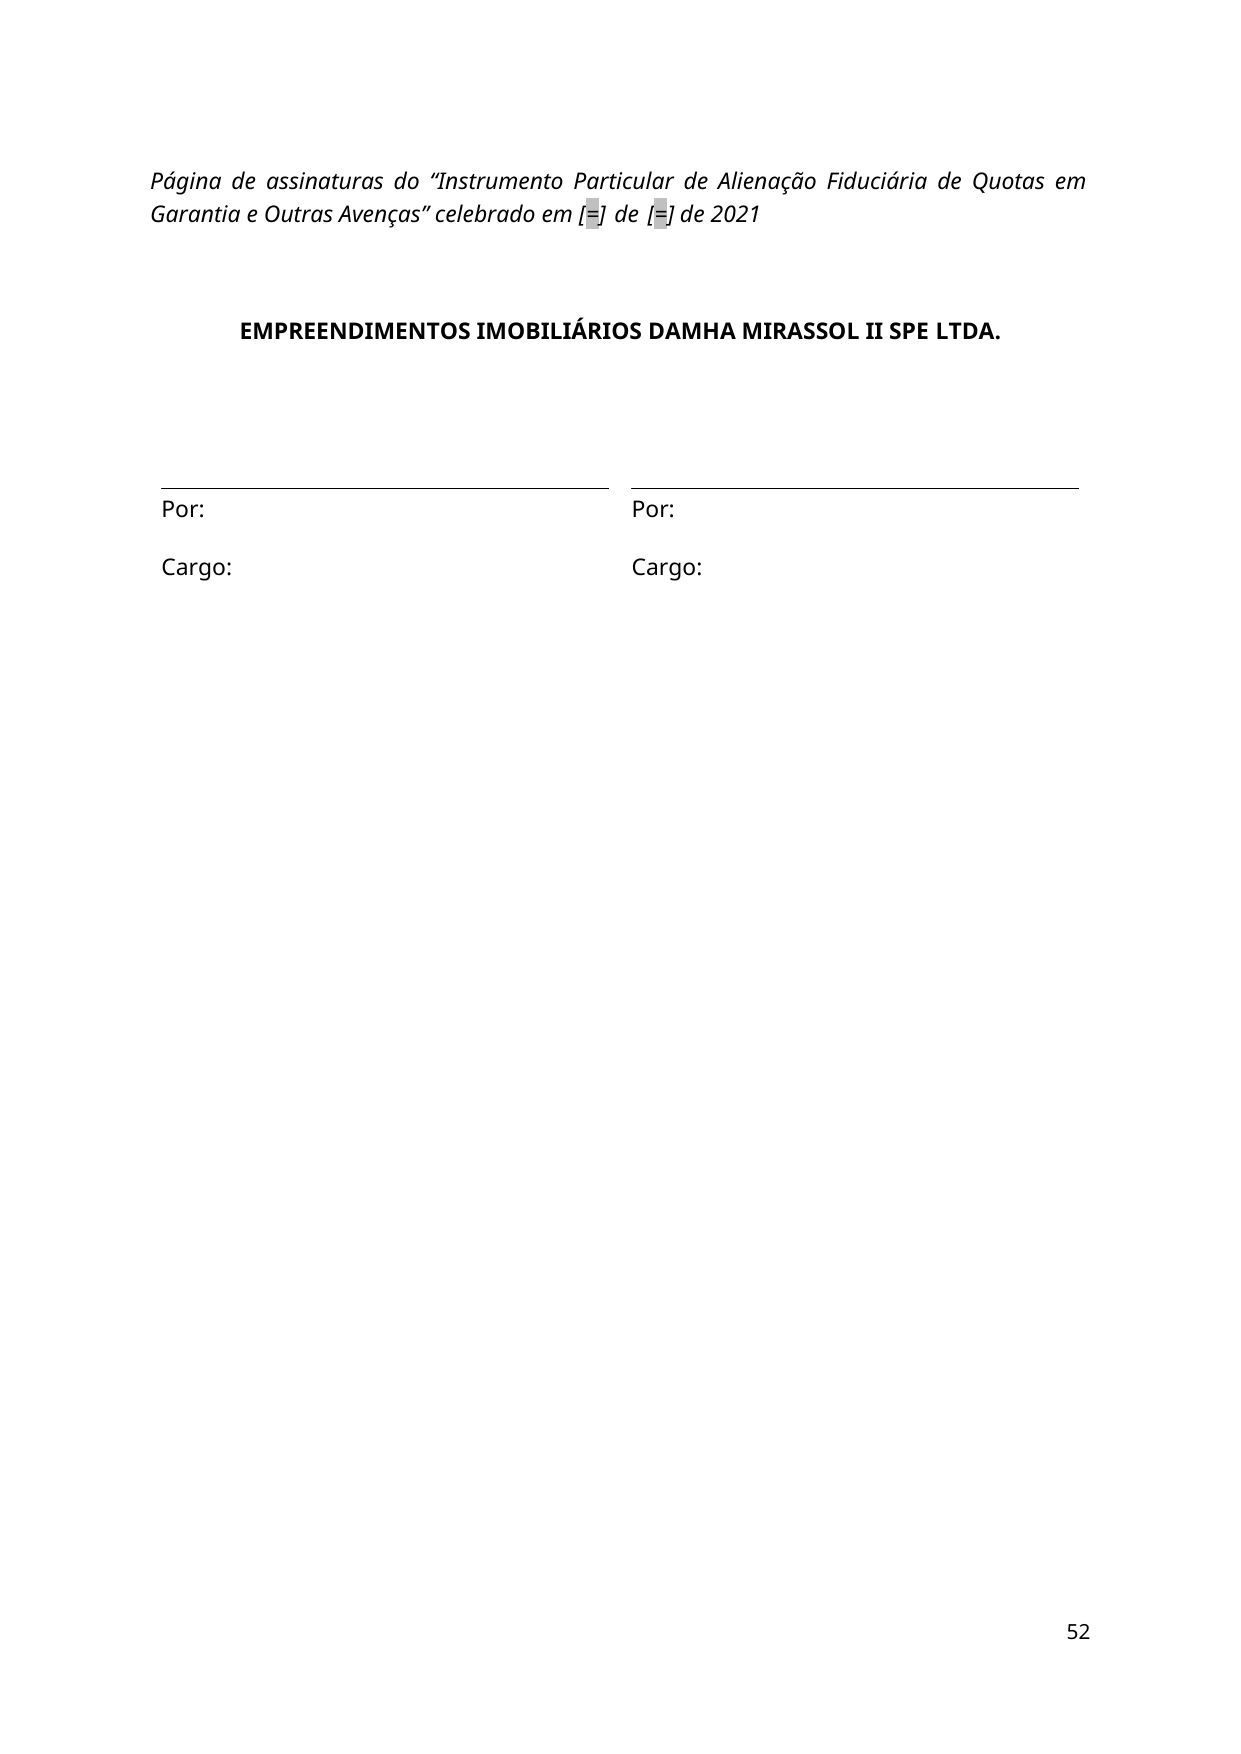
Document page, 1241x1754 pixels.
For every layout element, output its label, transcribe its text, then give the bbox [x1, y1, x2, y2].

text Página de assinaturas do “Instrumento Particular de Alienação Fiduciária de Quotas em Garantia e Outras Avenças” celebrado em [=] de [=] de 2021 [150, 162, 1090, 229]
table_header Por: [150, 488, 620, 549]
table_cell Cargo: [620, 549, 1090, 607]
table_cell Cargo: [150, 549, 620, 607]
text EMPREENDIMENTOS IMOBILIÁRIOS DAMHA MIRASSOL II SPE LTDA. [150, 312, 1090, 346]
table_header Por: [620, 488, 1090, 549]
